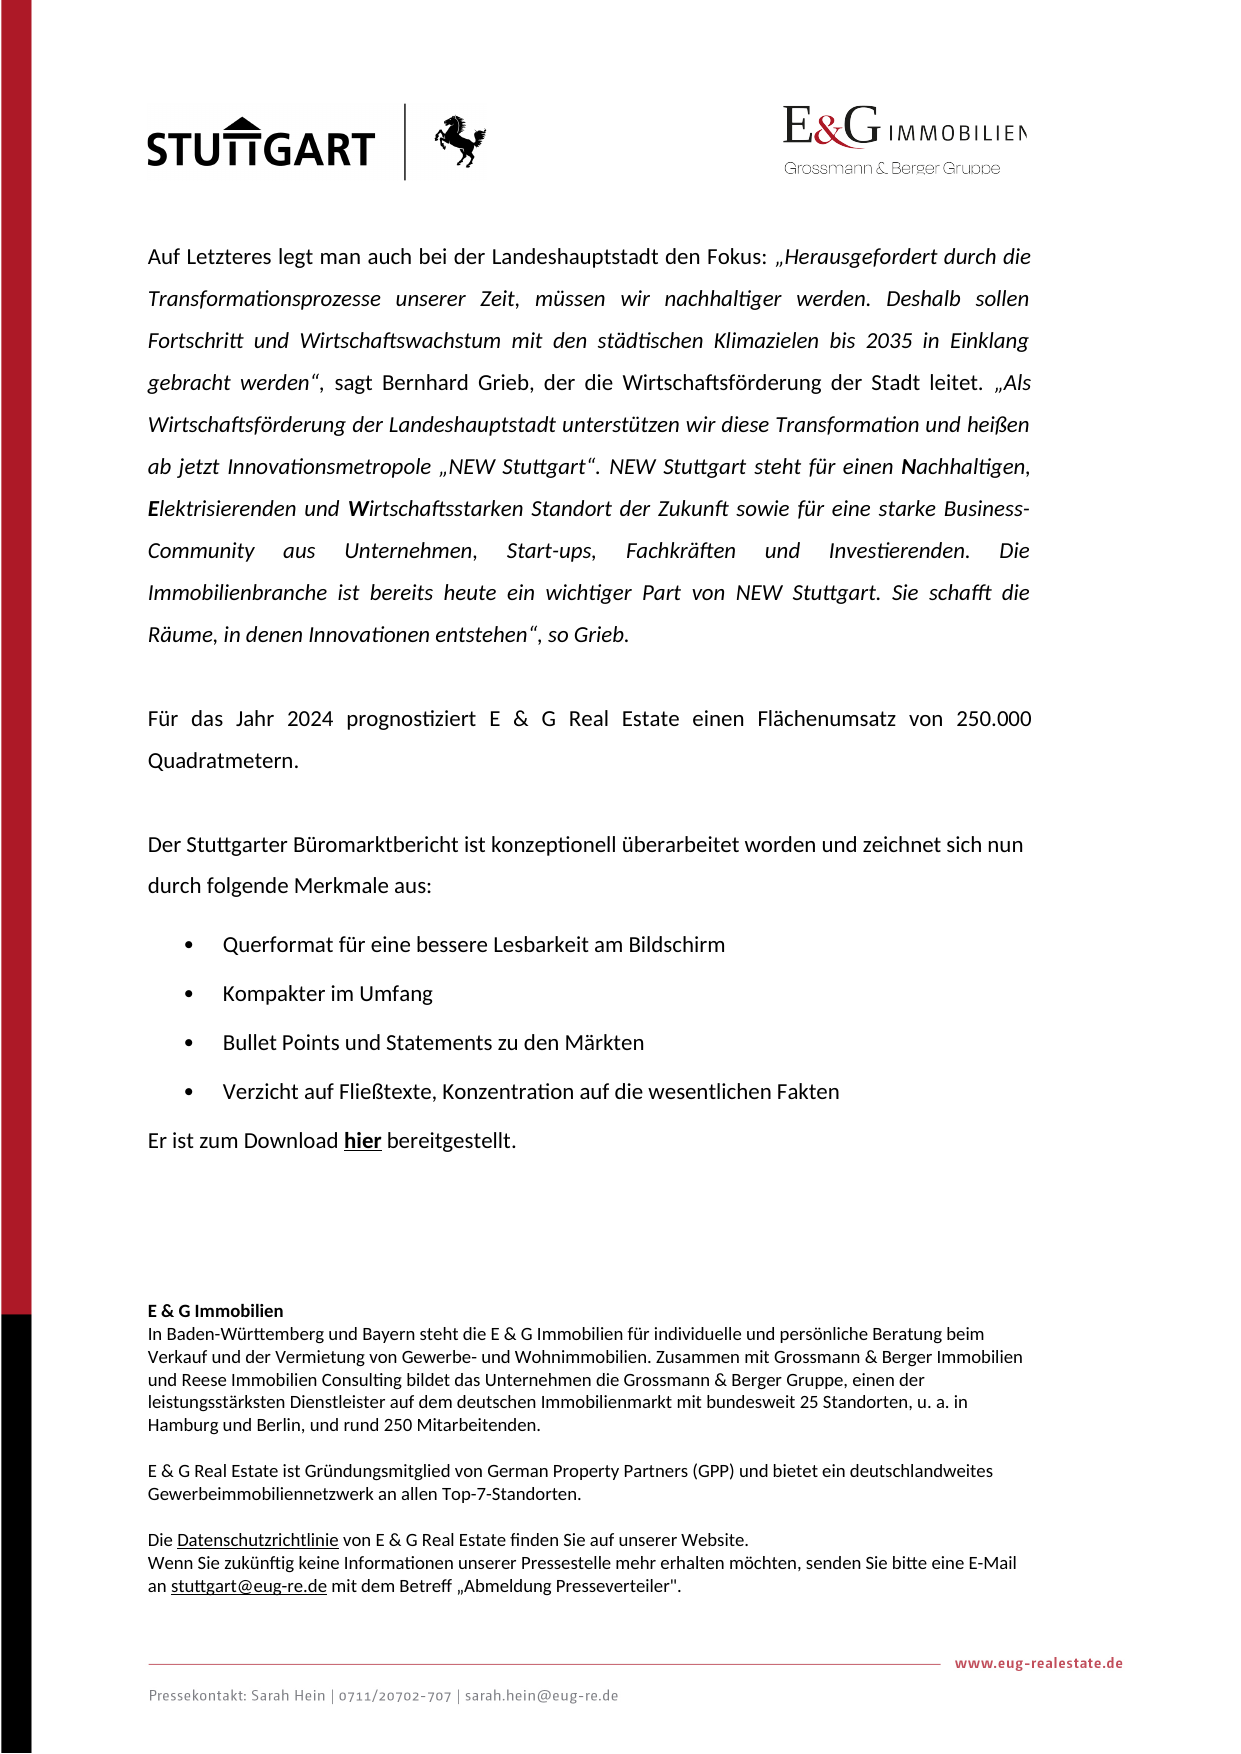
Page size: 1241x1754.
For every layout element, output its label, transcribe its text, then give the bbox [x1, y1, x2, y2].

list Verzicht auf Fließtexte, Konzentration auf die wesentlichen Fakten [185, 1077, 1033, 1105]
text Der Stuttgarter Büromarktbericht ist konzeptionell überarbeitet worden und zeichnet sich nun durch folgende Merkmale aus: [148, 830, 1033, 900]
list Kompakter im Umfang [185, 979, 1033, 1007]
picture [1, 0, 1241, 1753]
text Für das Jahr 2024 prognostiziert E & G Real Estate einen Flächenumsatz von 250.000 Quadratmetern. [148, 704, 1033, 774]
text Er ist zum Download hier bereitgestellt. [148, 1126, 1033, 1154]
text E & G Immobilien In Baden-Württemberg und Bayern steht die E & G Immobilien für individuelle und persönliche Beratung beim Verkauf und der Vermietung von Gewerbe- und Wohnimmobilien. Zusammen mit Grossmann & Berger Immobilien und Reese Immobilien Consulting bildet das Unternehmen die Grossmann & Berger Gruppe, einen der leistungsstärksten Dienstleister auf dem deutschen Immobilienmarkt mit bundesweit 25 Standorten, u. a. in Hamburg und Berlin, und rund 250 Mitarbeitenden. [148, 1299, 1033, 1436]
text Die Datenschutzrichtlinie von E & G Real Estate finden Sie auf unserer Website. Wenn Sie zukünftig keine Informationen unserer Pressestelle mehr erhalten möchten, senden Sie bitte eine E-Mail an stuttgart@eug-re.de mit dem Betreff „Abmeldung Presseverteiler". [148, 1528, 1033, 1597]
list Bullet Points und Statements zu den Märkten [185, 1028, 1033, 1056]
text Auf Letzteres legt man auch bei der Landeshauptstadt den Fokus: „Herausgefordert durch die Transformationsprozesse unserer Zeit, müssen wir nachhaltiger werden. Deshalb sollen Fortschritt und Wirtschaftswachstum mit den städtischen Klimazielen bis 2035 in Einklang gebracht werden“, sagt Bernhard Grieb, der die Wirtschaftsförderung der Stadt leitet. „Als Wirtschaftsförderung der Landeshauptstadt unterstützen wir diese Transformation und heißen ab jetzt Innovationsmetropole „NEW Stuttgart“. NEW Stuttgart steht für einen Nachhaltigen, Elektrisierenden und Wirtschaftsstarken Standort der Zukunft sowie für eine starke Business- Community aus Unternehmen, Start-ups, Fachkräften und Investierenden. Die Immobilienbranche ist bereits heute ein wichtiger Part von NEW Stuttgart. Sie schafft die Räume, in denen Innovationen entstehen“, so Grieb. [148, 242, 1033, 648]
text E & G Real Estate ist Gründungsmitglied von German Property Partners (GPP) und bietet ein deutschlandweites Gewerbeimmobiliennetzwerk an allen Top-7-Standorten. [148, 1459, 1033, 1505]
list Querformat für eine bessere Lesbarkeit am Bildschirm [185, 930, 1033, 958]
